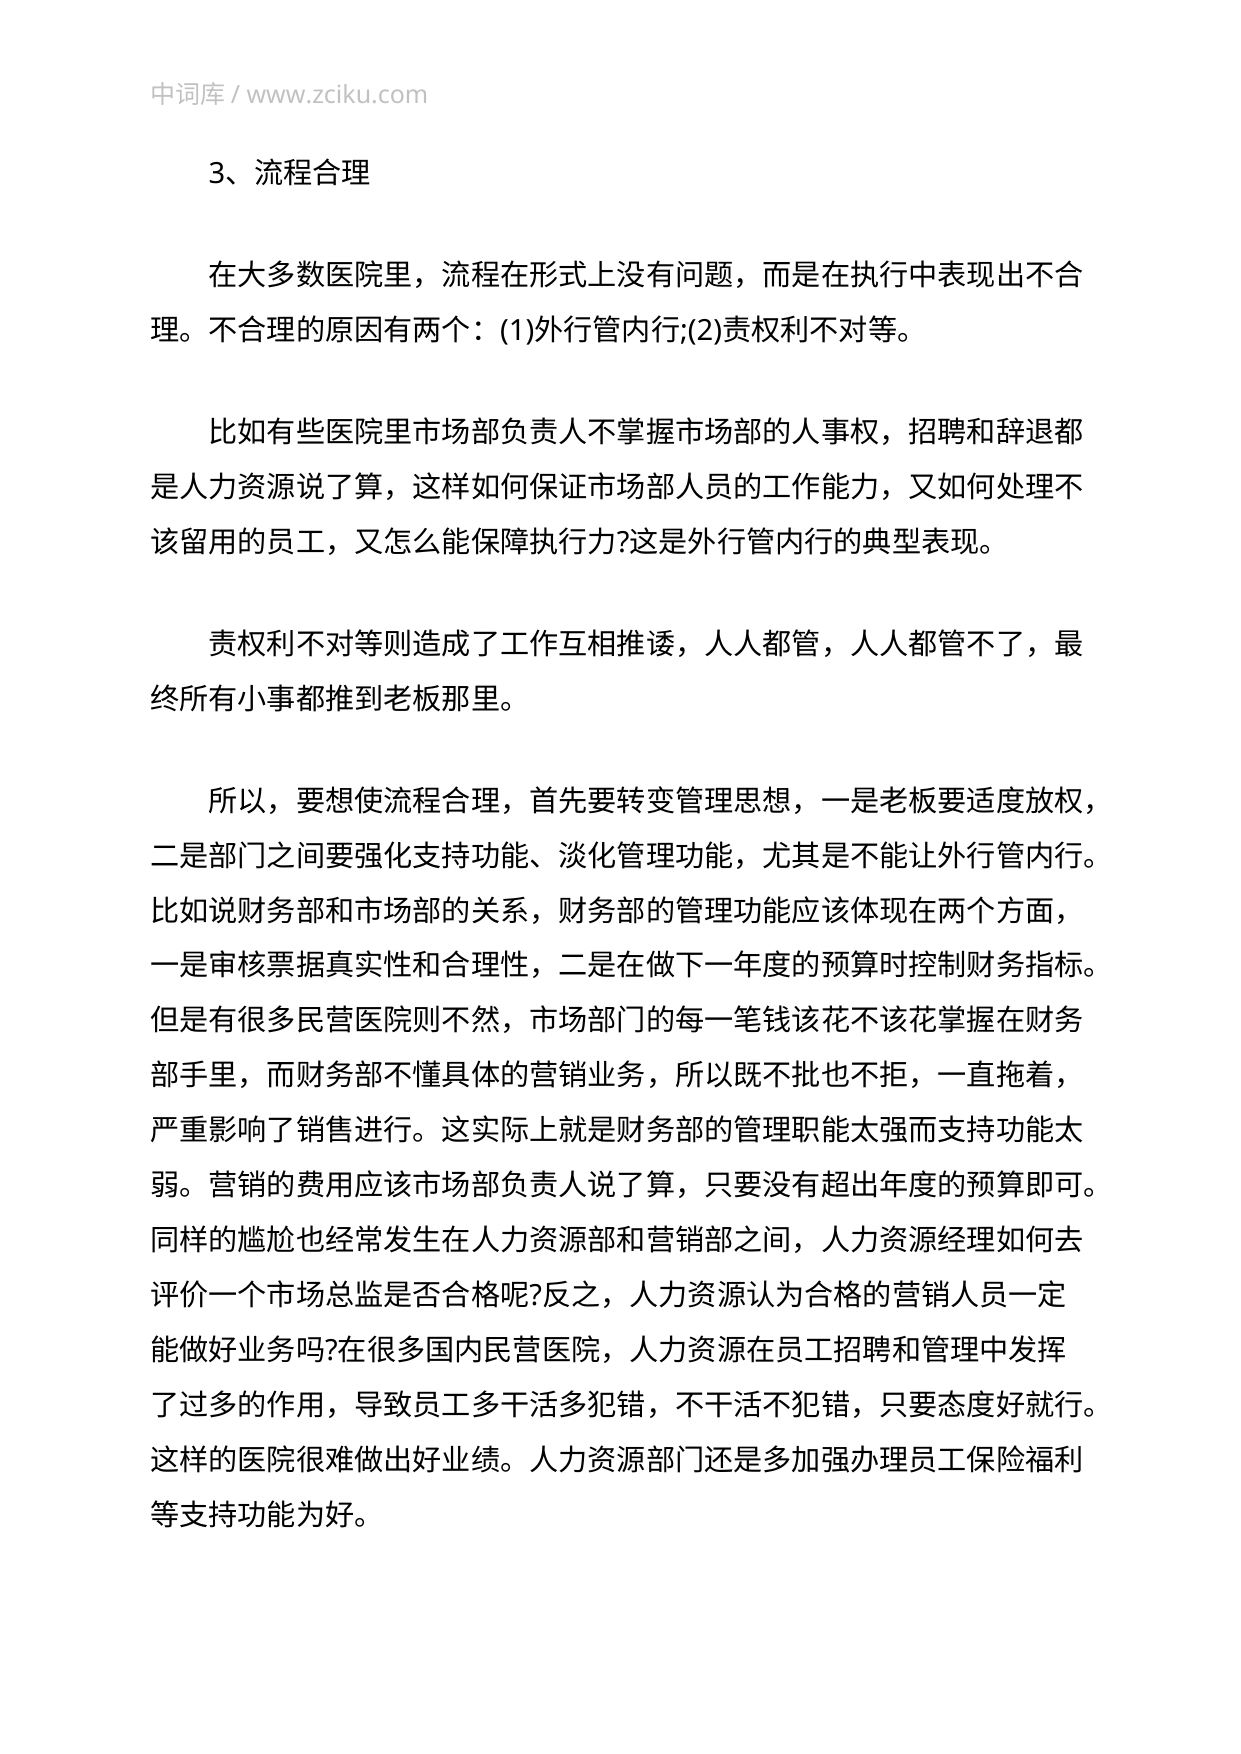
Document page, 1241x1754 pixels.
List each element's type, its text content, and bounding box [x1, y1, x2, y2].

text 在大多数医院里，流程在形式上没有问题，而是在执行中表现出不合理。不合理的原因有两个：(1)外行管内行;(2)责权利不对等。 [150, 252, 1090, 349]
text 比如有些医院里市场部负责人不掌握市场部的人事权，招聘和辞退都是人力资源说了算，这样如何保证市场部人员的工作能力，又如何处理不该留用的员工，又怎么能保障执行力?这是外行管内行的典型表现。 [150, 409, 1090, 561]
text 责权利不对等则造成了工作互相推诿，人人都管，人人都管不了，最终所有小事都推到老板那里。 [150, 621, 1090, 718]
text 所以，要想使流程合理，首先要转变管理思想，一是老板要适度放权，二是部门之间要强化支持功能、淡化管理功能，尤其是不能让外行管内行。比如说财务部和市场部的关系，财务部的管理功能应该体现在两个方面，一是审核票据真实性和合理性，二是在做下一年度的预算时控制财务指标。但是有很多民营医院则不然，市场部门的每一笔钱该花不该花掌握在财务部手里，而财务部不懂具体的营销业务，所以既不批也不拒，一直拖着，严重影响了销售进行。这实际上就是财务部的管理职能太强而支持功能太弱。营销的费用应该市场部负责人说了算，只要没有超出年度的预算即可。同样的尴尬也经常发生在人力资源部和营销部之间，人力资源经理如何去评价一个市场总监是否合格呢?反之，人力资源认为合格的营销人员一定能做好业务吗?在很多国内民营医院，人力资源在员工招聘和管理中发挥了过多的作用，导致员工多干活多犯错，不干活不犯错，只要态度好就行。这样的医院很难做出好业绩。人力资源部门还是多加强办理员工保险福利等支持功能为好。 [150, 777, 1090, 1533]
text 3、流程合理 [150, 150, 1090, 192]
